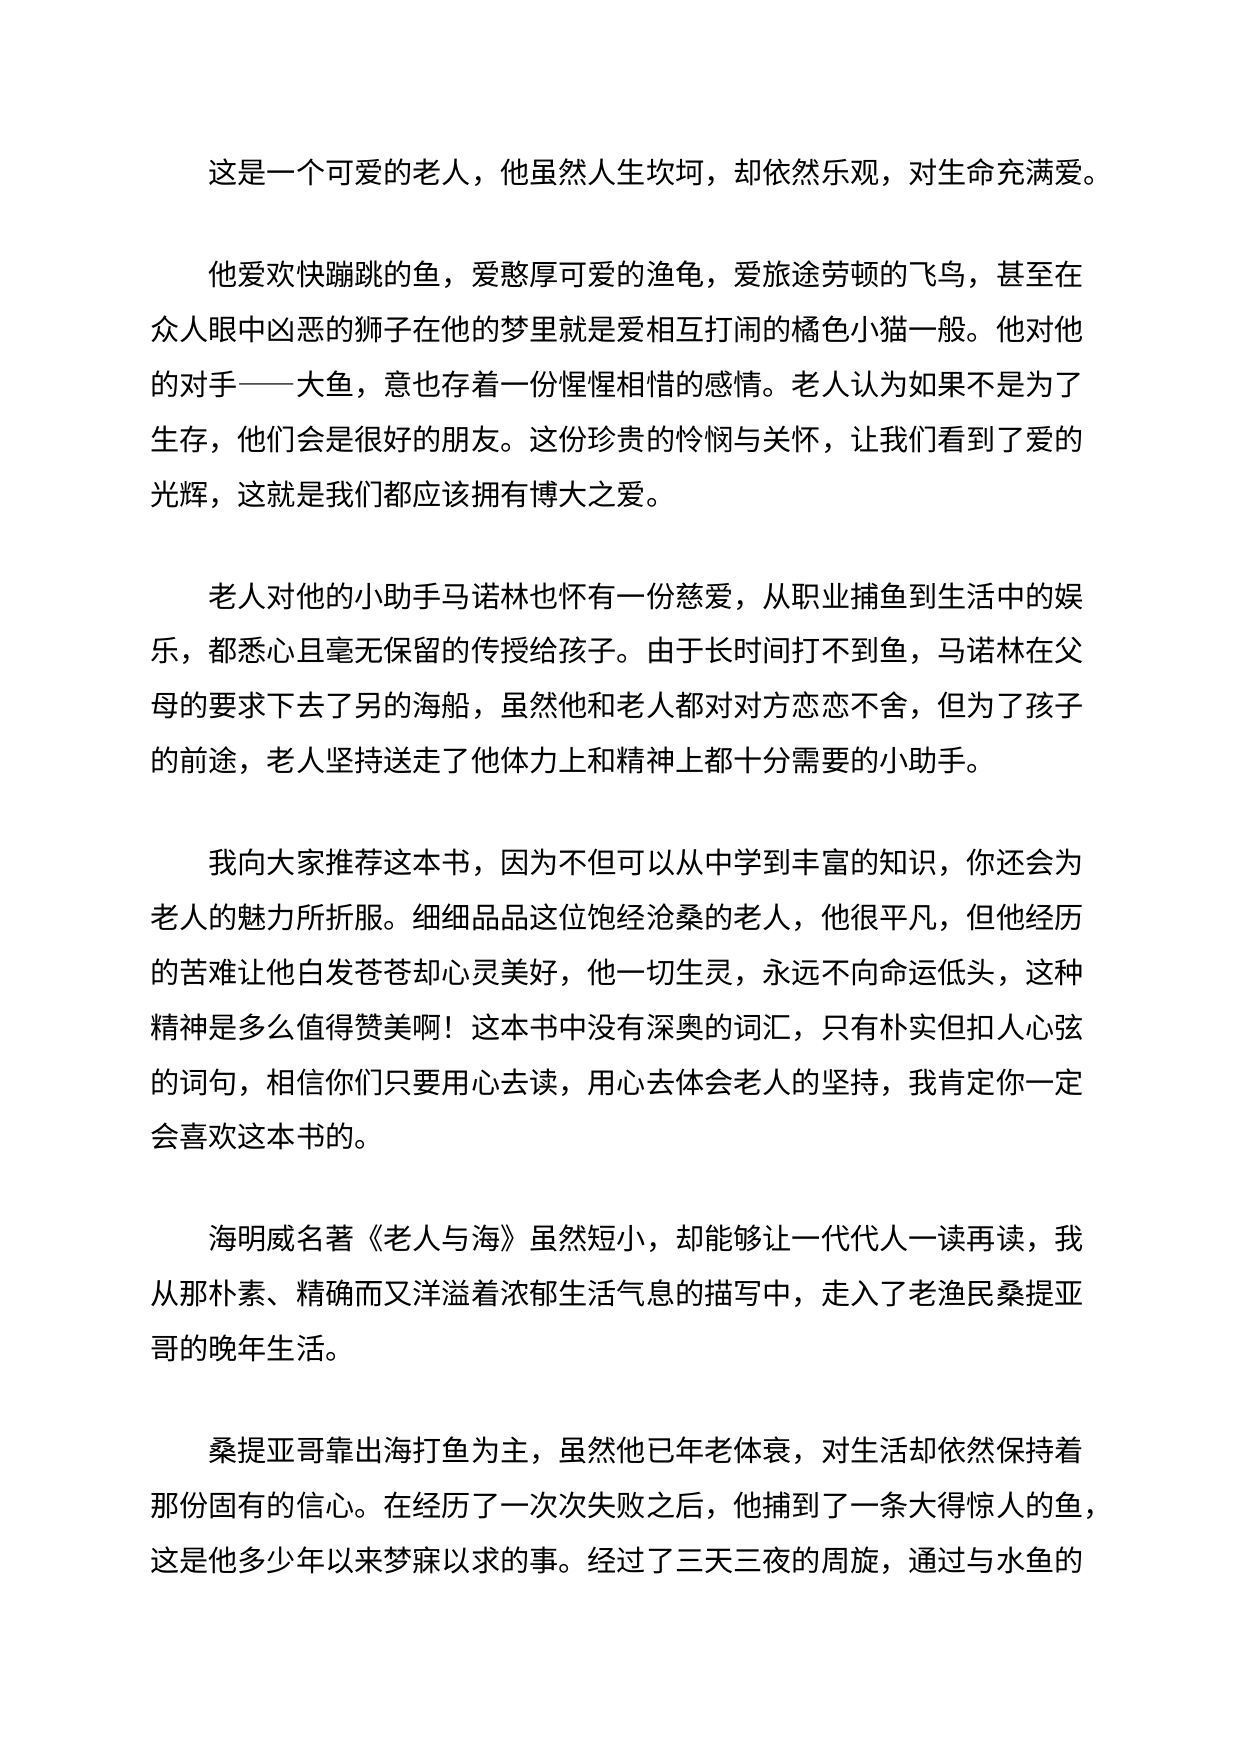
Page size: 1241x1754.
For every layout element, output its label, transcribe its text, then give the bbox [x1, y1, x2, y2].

text 我向大家推荐这本书，因为不但可以从中学到丰富的知识，你还会为老人的魅力所折服。细细品品这位饱经沧桑的老人，他很平凡，但他经历的苦难让他白发苍苍却心灵美好，他一切生灵，永远不向命运低头，这种精神是多么值得赞美啊！这本书中没有深奥的词汇，只有朴实但扣人心弦的词句，相信你们只要用心去读，用心去体会老人的坚持，我肯定你一定会喜欢这本书的。 [150, 839, 1090, 1156]
text 老人对他的小助手马诺林也怀有一份慈爱，从职业捕鱼到生活中的娱乐，都悉心且毫无保留的传授给孩子。由于长时间打不到鱼，马诺林在父母的要求下去了另的海船，虽然他和老人都对对方恋恋不舍，但为了孩子的前途，老人坚持送走了他体力上和精神上都十分需要的小助手。 [150, 573, 1090, 780]
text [150, 1427, 1090, 1579]
text 这是一个可爱的老人，他虽然人生坎坷，却依然乐观，对生命充满爱。 [150, 150, 1090, 192]
text 海明威名著《老人与海》虽然短小，却能够让一代代人一读再读，我从那朴素、精确而又洋溢着浓郁生活气息的描写中，走入了老渔民桑提亚哥的晚年生活。 [150, 1216, 1090, 1368]
text 他爱欢快蹦跳的鱼，爱憨厚可爱的渔龟，爱旅途劳顿的飞鸟，甚至在众人眼中凶恶的狮子在他的梦里就是爱相互打闹的橘色小猫一般。他对他的对手——大鱼，意也存着一份惺惺相惜的感情。老人认为如果不是为了生存，他们会是很好的朋友。这份珍贵的怜悯与关怀，让我们看到了爱的光辉，这就是我们都应该拥有博大之爱。 [150, 252, 1090, 514]
